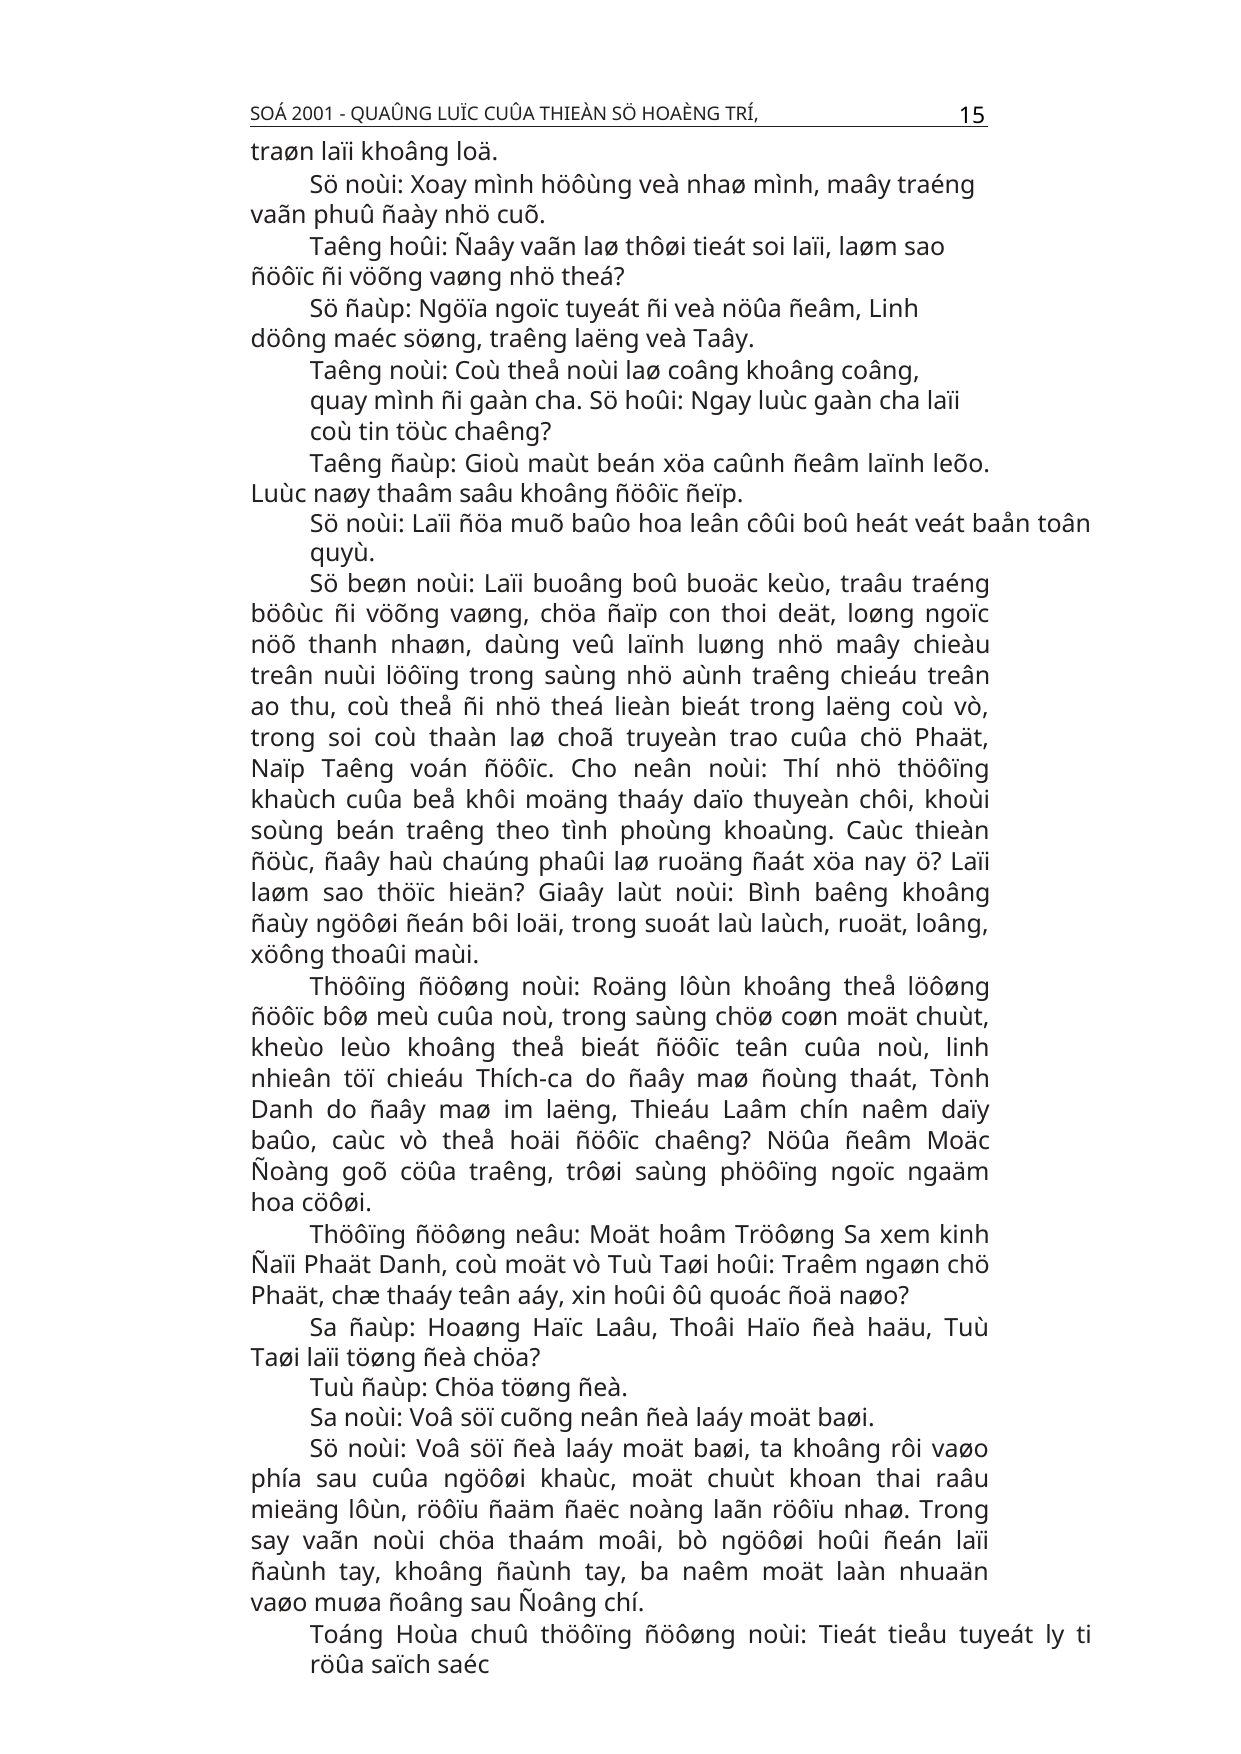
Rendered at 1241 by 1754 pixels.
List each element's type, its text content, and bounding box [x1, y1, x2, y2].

text Thöôïng ñöôøng neâu: Moät hoâm Tröôøng Sa xem kinh Ñaïi Phaät Danh, coù moät vò Tuù Taøi hoûi: Traêm ngaøn chö Phaät, chæ thaáy teân aáy, xin hoûi ôû quoác ñoä naøo? [250, 1219, 990, 1312]
text Thöôïng ñöôøng noùi: Roäng lôùn khoâng theå löôøng ñöôïc bôø meù cuûa noù, trong saùng chöø coøn moät chuùt, kheùo leùo khoâng theå bieát ñöôïc teân cuûa noù, linh nhieân töï chieáu Thích-ca do ñaây maø ñoùng thaát, Tònh Danh do ñaây maø im laëng, Thieáu Laâm chín naêm daïy baûo, caùc vò theå hoäi ñöôïc chaêng? Nöûa ñeâm Moäc Ñoàng goõ cöûa traêng, trôøi saùng phöôïng ngoïc ngaäm hoa cöôøi. [250, 971, 990, 1219]
text Taêng noùi: Coù theå noùi laø coâng khoâng coâng, quay mình ñi gaàn cha. Sö hoûi: Ngay luùc gaàn cha laïi coù tin töùc chaêng? [309, 354, 981, 447]
text Sö noùi: Xoay mình höôùng veà nhaø mình, maây traéng vaãn phuû ñaày nhö cuõ. [250, 168, 997, 230]
text Sö noùi: Voâ söï ñeà laáy moät baøi, ta khoâng rôi vaøo phía sau cuûa ngöôøi khaùc, moät chuùt khoan thai raâu mieäng lôùn, röôïu ñaäm ñaëc noàng laãn röôïu nhaø. Trong say vaãn noùi chöa thaám moâi, bò ngöôøi hoûi ñeán laïi ñaùnh tay, khoâng ñaùnh tay, ba naêm moät laàn nhuaän vaøo muøa ñoâng sau Ñoâng chí. [250, 1433, 990, 1619]
text Taêng ñaùp: Gioù maùt beán xöa caûnh ñeâm laïnh leõo. Luùc naøy thaâm saâu khoâng ñöôïc ñeïp. [250, 447, 990, 509]
text Tuù ñaùp: Chöa töøng ñeà. [309, 1374, 1092, 1402]
text Sa noùi: Voâ söï cuõng neân ñeà laáy moät baøi. [309, 1402, 1092, 1432]
text Taêng hoûi: Ñaây vaãn laø thôøi tieát soi laïi, laøm sao ñöôïc ñi vöõng vaøng nhö theá? [250, 230, 997, 292]
text Sö ñaùp: Ngöïa ngoïc tuyeát ñi veà nöûa ñeâm, Linh döông maéc söøng, traêng laëng veà Taây. [250, 292, 997, 354]
text traøn laïi khoâng loä. [250, 134, 1092, 167]
text Sö noùi: Laïi ñöa muõ baûo hoa leân côûi boû heát veát baån toân quyù. [309, 509, 1092, 567]
text Sö beøn noùi: Laïi buoâng boû buoäc keùo, traâu traéng böôùc ñi vöõng vaøng, chöa ñaïp con thoi deät, loøng ngoïc nöõ thanh nhaøn, daùng veû laïnh luøng nhö maây chieàu treân nuùi löôïng trong saùng nhö aùnh traêng chieáu treân ao thu, coù theå ñi nhö theá lieàn bieát trong laëng coù vò, trong soi coù thaàn laø choã truyeàn trao cuûa chö Phaät, Naïp Taêng voán ñöôïc. Cho neân noùi: Thí nhö thöôïng khaùch cuûa beå khôi moäng thaáy daïo thuyeàn chôi, khoùi soùng beán traêng theo tình phoùng khoaùng. Caùc thieàn ñöùc, ñaây haù chaúng phaûi laø ruoäng ñaát xöa nay ö? Laïi laøm sao thöïc hieän? Giaây laùt noùi: Bình baêng khoâng ñaùy ngöôøi ñeán bôi loäi, trong suoát laù laùch, ruoät, loâng, xöông thoaûi maùi. [250, 567, 990, 971]
text Sa ñaùp: Hoaøng Haïc Laâu, Thoâi Haïo ñeà haäu, Tuù Taøi laïi töøng ñeà chöa? [250, 1312, 990, 1374]
text Toáng Hoùa chuû thöôïng ñöôøng noùi: Tieát tieåu tuyeát ly ti röûa saïch saéc [309, 1619, 1092, 1679]
